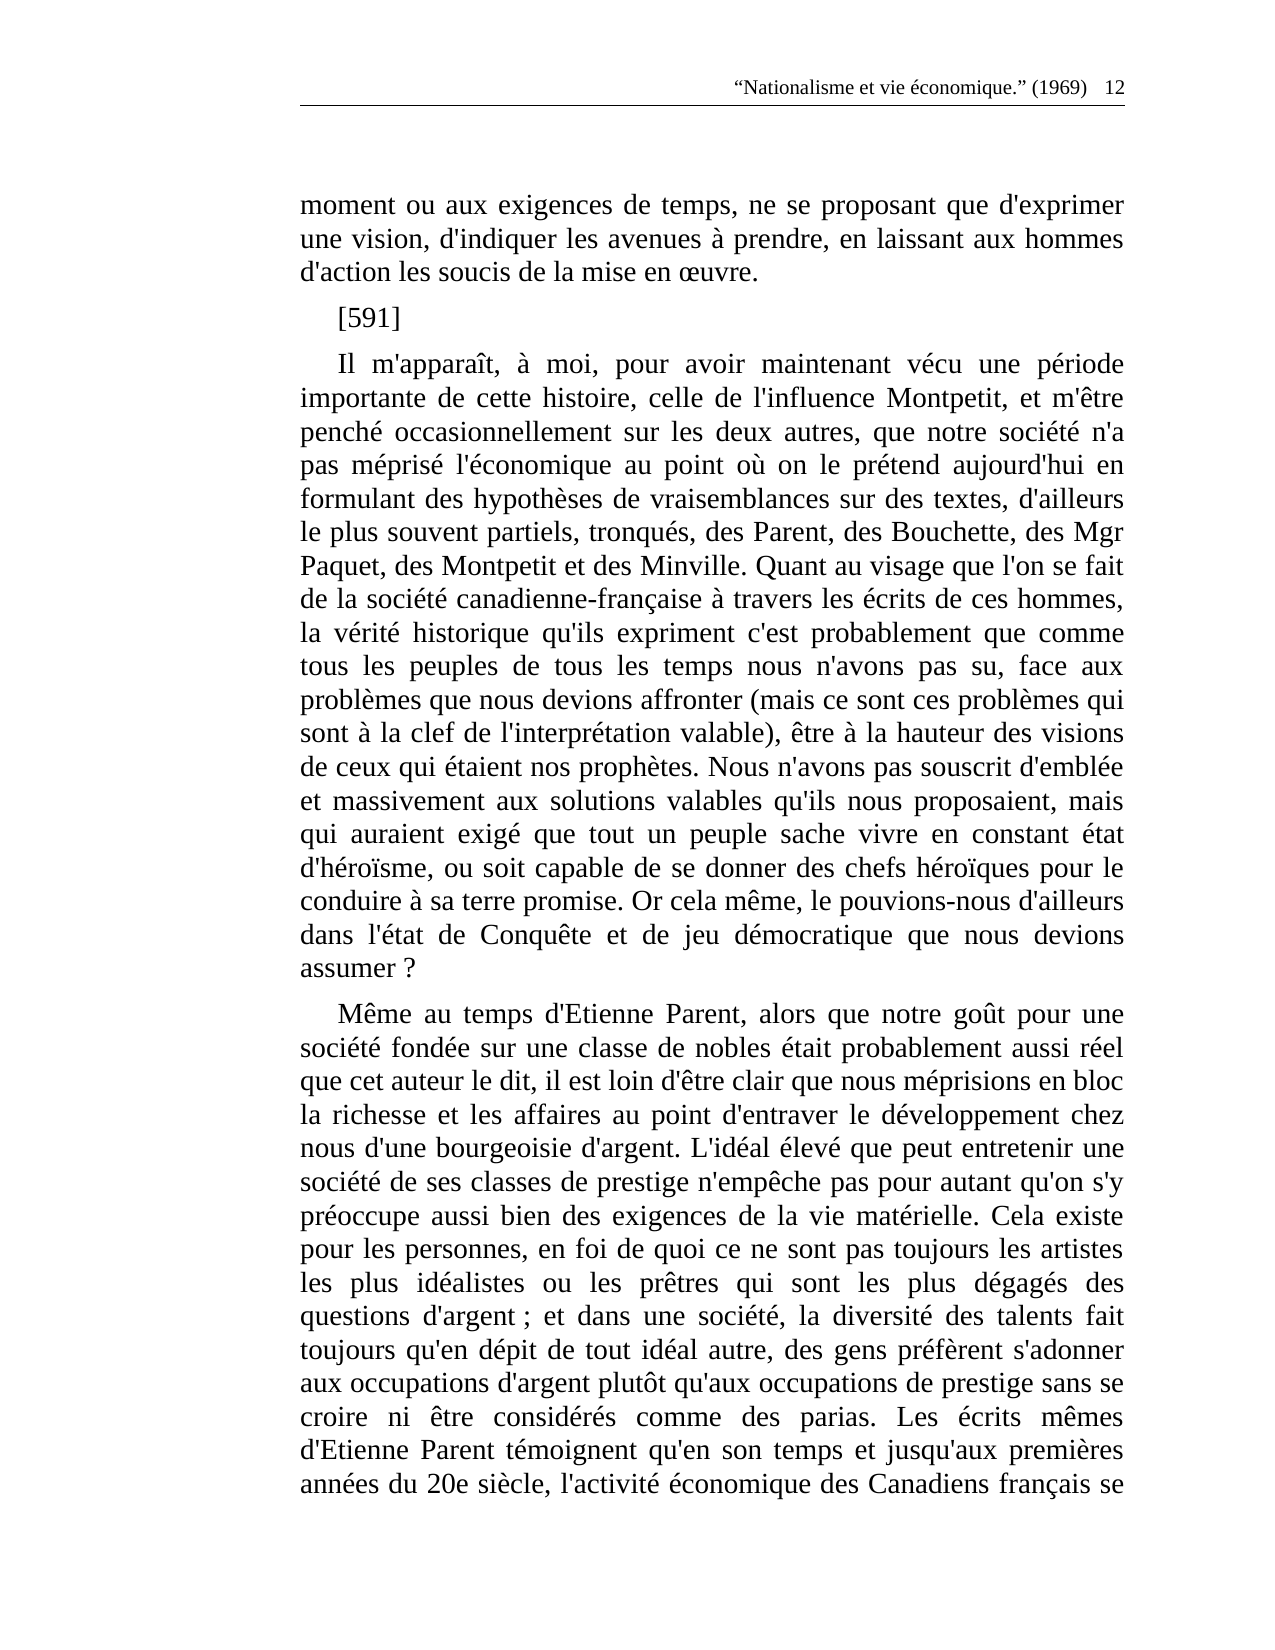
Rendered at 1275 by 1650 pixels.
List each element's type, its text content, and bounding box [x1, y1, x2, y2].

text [300, 187, 1125, 288]
text [591] [300, 301, 1125, 334]
text Il m'apparaît, à moi, pour avoir maintenant vécu une période importante de cette histoire, celle de l'influence Montpetit, et m'être penché occasionnellement sur les deux autres, que notre société n'a pas méprisé l'économique au point où on le prétend aujourd'hui en formulant des hypothèses de vraisemblances sur des textes, d'ailleurs le plus souvent partiels, tronqués, des Parent, des Bouchette, des Mgr Paquet, des Montpetit et des Minville. Quant au visage que l'on se fait de la société canadienne-française à travers les écrits de ces hommes, la vérité historique qu'ils expriment c'est probablement que comme tous les peuples de tous les temps nous n'avons pas su, face aux problèmes que nous devions affronter (mais ce sont ces problèmes qui sont à la clef de l'interprétation valable), être à la hauteur des visions de ceux qui étaient nos prophètes. Nous n'avons pas souscrit d'emblée et massivement aux solutions valables qu'ils nous proposaient, mais qui auraient exigé que tout un peuple sache vivre en constant état d'héroïsme, ou soit capable de se donner des chefs héroïques pour le conduire à sa terre promise. Or cela même, le pouvions-nous d'ailleurs dans l'état de Conquête et de jeu démocratique que nous devions assumer ? [300, 347, 1125, 984]
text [300, 996, 1125, 1499]
